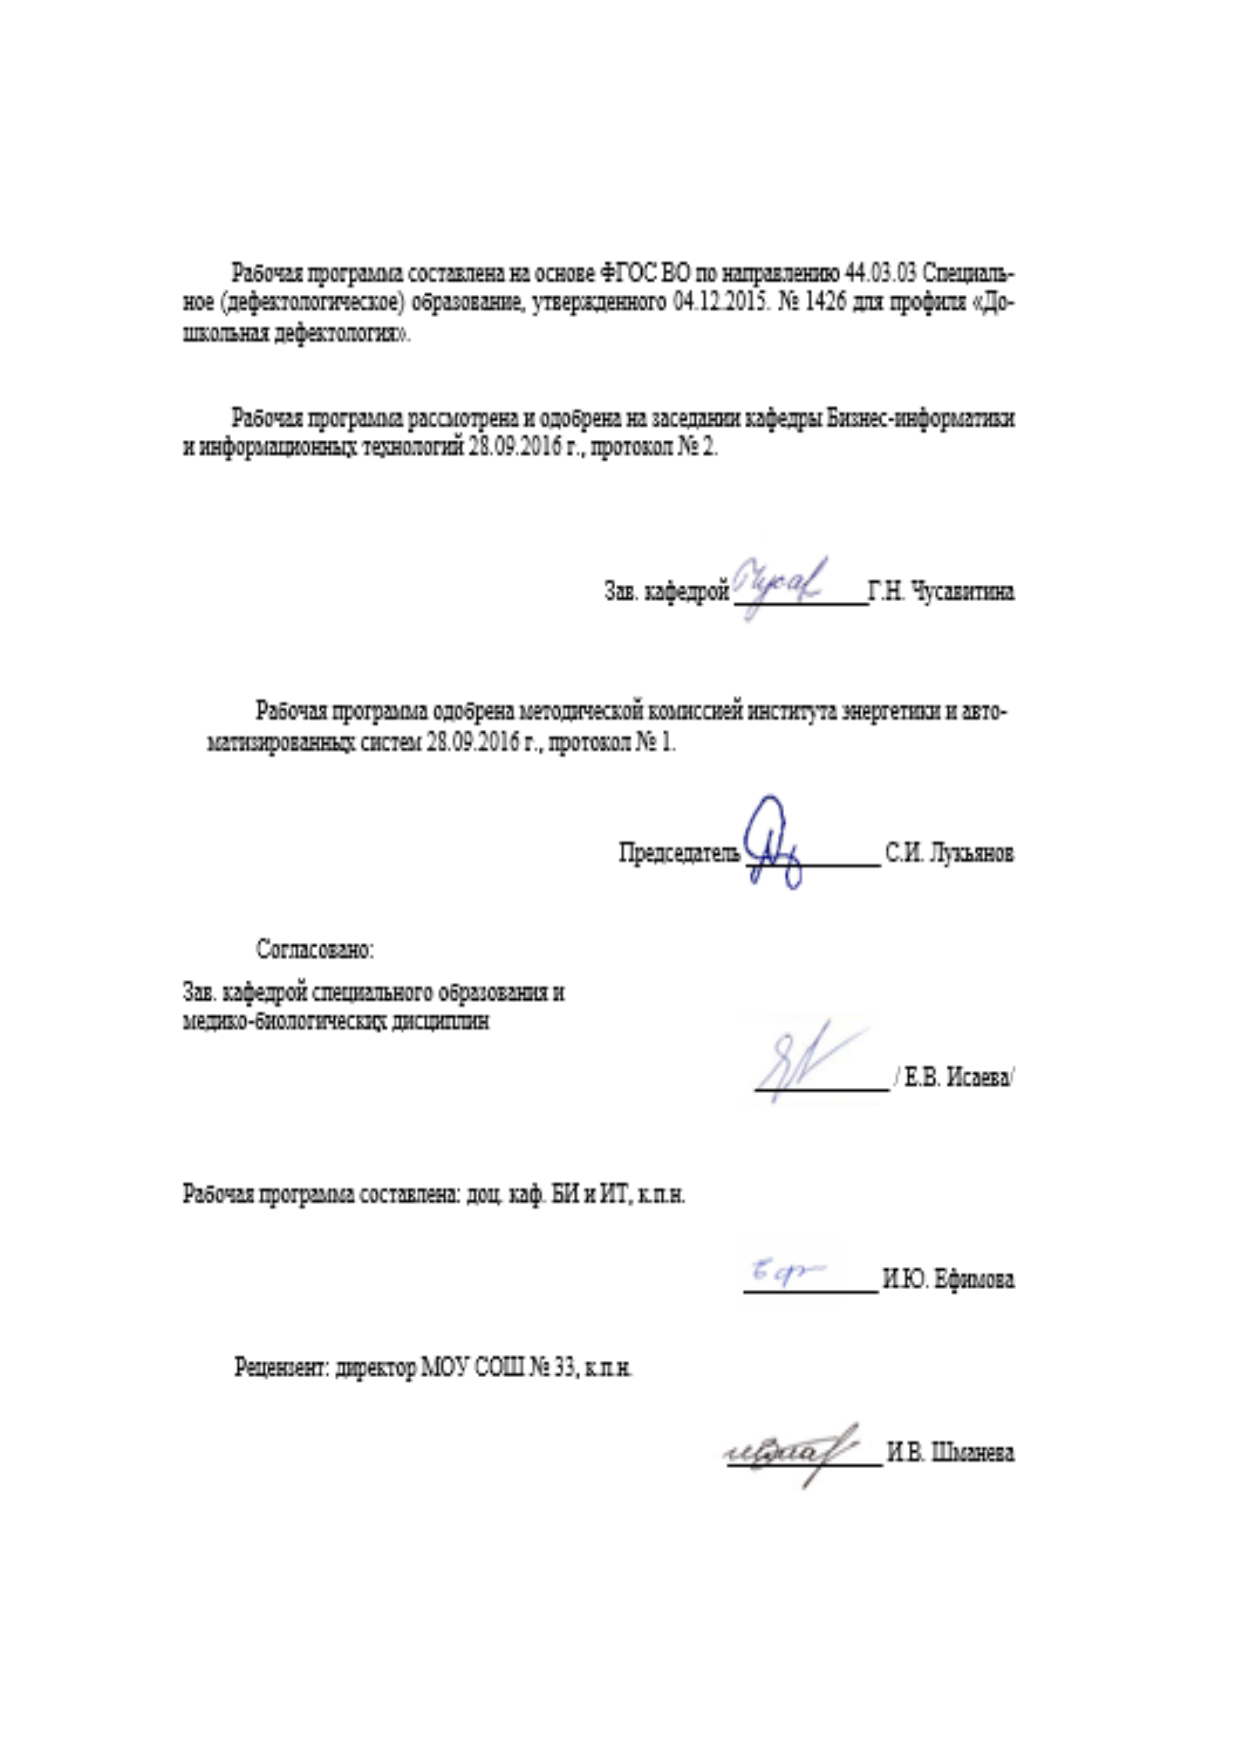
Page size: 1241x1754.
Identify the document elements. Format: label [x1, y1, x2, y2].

picture [118, 146, 1077, 1602]
